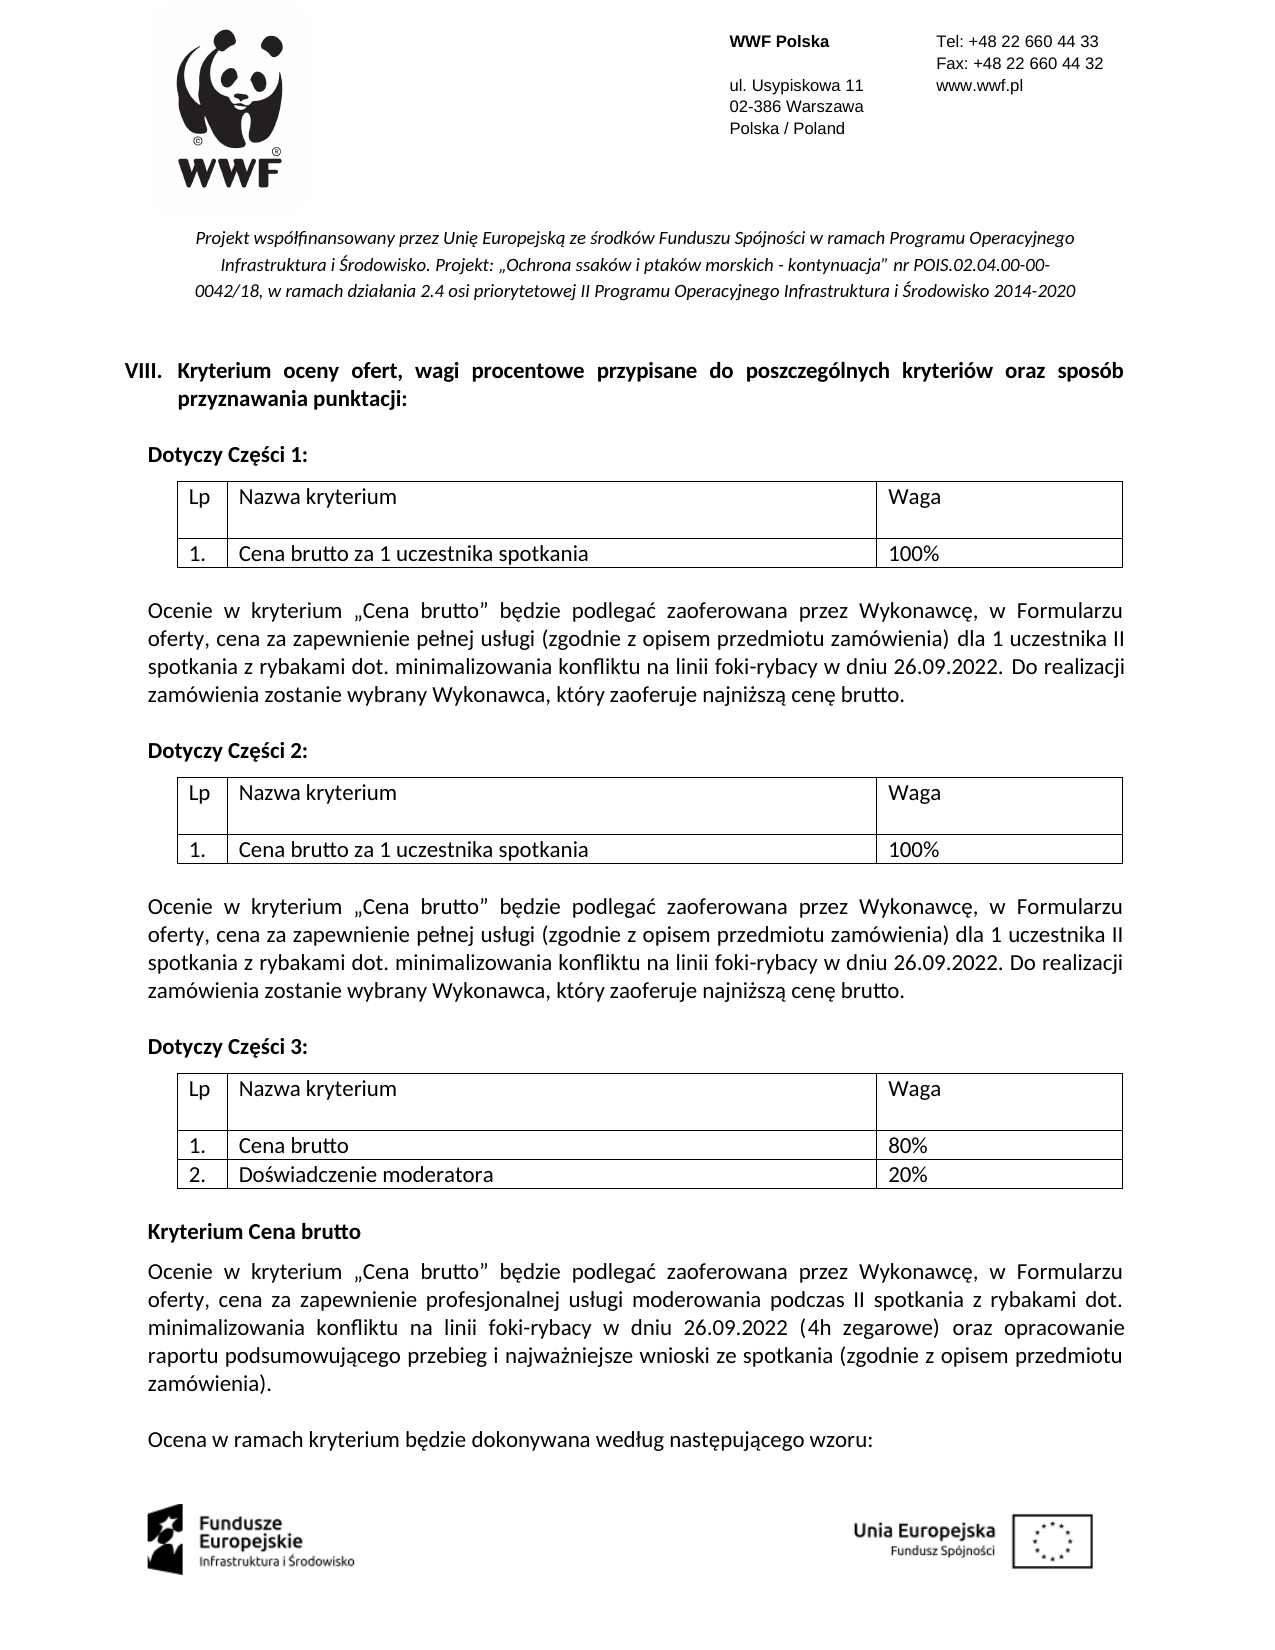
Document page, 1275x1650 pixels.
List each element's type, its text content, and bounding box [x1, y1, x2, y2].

table_header Nazwa kryterium [228, 1074, 876, 1130]
table_header Lp. [178, 778, 227, 834]
table_header Nazwa kryterium [228, 778, 876, 834]
table_header Waga [877, 1074, 1122, 1130]
table_cell Cena brutto [228, 1131, 876, 1159]
list Dotyczy Części 1: [148, 440, 1125, 468]
table_header Waga [877, 778, 1122, 834]
table_cell Cena brutto za 1 uczestnika spotkania [228, 835, 876, 863]
table_cell Doświadczenie moderatora [228, 1160, 876, 1188]
table_cell 1. [178, 1131, 227, 1159]
text Ocenie w kryterium „Cena brutto” będzie podlegać zaoferowana przez Wykonawcę, w Formularzu oferty, cena za zapewnienie pełnej usługi (zgodnie z opisem przedmiotu zamówienia) dla 1 uczestnika II spotkania z rybakami dot. minimalizowania konfliktu na linii foki-rybacy w dniu 26.09.2022. Do realizacji zamówienia zostanie wybrany Wykonawca, który zaoferuje najniższą cenę brutto. [148, 892, 1125, 1004]
table_cell 1. [178, 539, 227, 567]
list Kryterium oceny ofert, wagi procentowe przypisane do poszczególnych kryteriów oraz sposób przyznawania punktacji: [162, 356, 1125, 412]
table_cell Cena brutto za 1 uczestnika spotkania [228, 539, 876, 567]
table_header Nazwa kryterium [228, 482, 876, 538]
table_cell 1. [178, 835, 227, 863]
table_header Waga [877, 482, 1122, 538]
text Ocena w ramach kryterium będzie dokonywana według następującego wzoru: [148, 1426, 1125, 1453]
table_cell 80% [877, 1131, 1122, 1159]
table_cell 100% [877, 539, 1122, 567]
picture [147, 1504, 1093, 1575]
table_cell 100% [877, 835, 1122, 863]
table_cell 2. [178, 1160, 227, 1188]
text Ocenie w kryterium „Cena brutto” będzie podlegać zaoferowana przez Wykonawcę, w Formularzu oferty, cena za zapewnienie profesjonalnej usługi moderowania podczas II spotkania z rybakami dot. minimalizowania konfliktu na linii foki-rybacy w dniu 26.09.2022 (4h zegarowe) oraz opracowanie raportu podsumowującego przebieg i najważniejsze wnioski ze spotkania (zgodnie z opisem przedmiotu zamówienia). [148, 1257, 1125, 1397]
table_header Lp. [178, 1074, 227, 1130]
picture [147, 0, 312, 216]
list Dotyczy Części 2: [148, 736, 1125, 764]
text Ocenie w kryterium „Cena brutto” będzie podlegać zaoferowana przez Wykonawcę, w Formularzu oferty, cena za zapewnienie pełnej usługi (zgodnie z opisem przedmiotu zamówienia) dla 1 uczestnika II spotkania z rybakami dot. minimalizowania konfliktu na linii foki-rybacy w dniu 26.09.2022. Do realizacji zamówienia zostanie wybrany Wykonawca, który zaoferuje najniższą cenę brutto. [148, 596, 1125, 708]
list Dotyczy Części 3: [148, 1032, 1125, 1060]
list Kryterium Cena brutto [148, 1217, 1125, 1245]
table_cell 20% [877, 1160, 1122, 1188]
table_header Lp. [178, 482, 227, 538]
